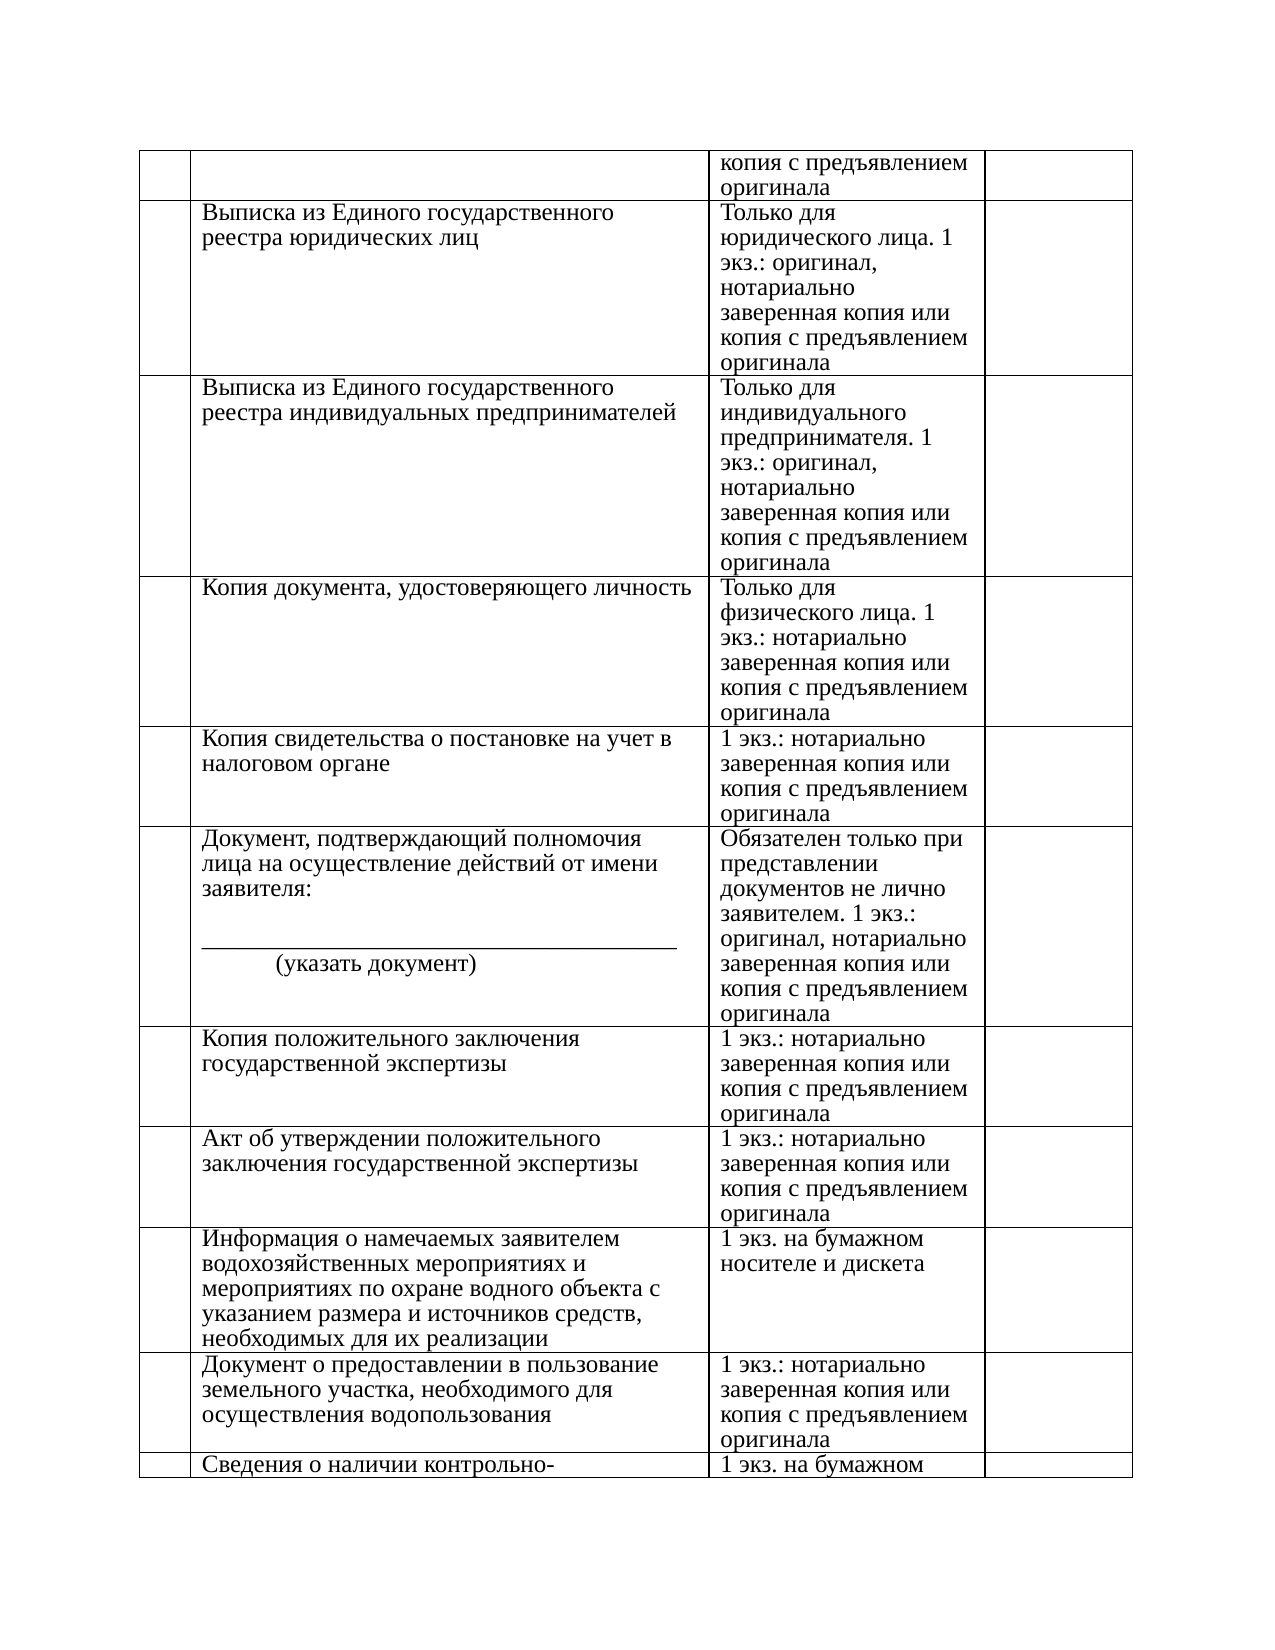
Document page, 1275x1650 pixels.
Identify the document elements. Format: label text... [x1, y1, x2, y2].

table_cell Обязателен только при представлении документов не лично заявителем. 1 экз.: оригинал, нотариально заверенная копия или копия с предъявлением оригинала [710, 827, 984, 1026]
table_cell [140, 577, 190, 726]
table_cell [191, 1453, 708, 1477]
table_cell 1 экз.: нотариально заверенная копия или копия с предъявлением оригинала [710, 727, 984, 826]
table_cell [140, 151, 190, 200]
table_cell [140, 1127, 190, 1227]
table_cell [140, 1453, 190, 1477]
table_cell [710, 151, 984, 200]
table_cell Копия документа, удостоверяющего личность [191, 577, 708, 726]
table_cell Информация о намечаемых заявителем водохозяйственных мероприятиях и мероприятиях по охране водного объекта с указанием размера и источников средств, необходимых для их реализации [191, 1228, 708, 1352]
table_cell [986, 1453, 1132, 1477]
table_cell Только для юридического лица. 1 экз.: оригинал, нотариально заверенная копия или копия с предъявлением оригинала [710, 201, 984, 375]
table_cell [140, 376, 190, 576]
table_cell [140, 1228, 190, 1352]
table_cell [986, 1027, 1132, 1126]
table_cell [191, 151, 708, 200]
table_cell 1 экз.: нотариально заверенная копия или копия с предъявлением оригинала [710, 1027, 984, 1126]
table_cell Только для индивидуального предпринимателя. 1 экз.: оригинал, нотариально заверенная копия или копия с предъявлением оригинала [710, 376, 984, 576]
table_cell Выписка из Единого государственного реестра юридических лиц [191, 201, 708, 375]
table_cell Документ о предоставлении в пользование земельного участка, необходимого для осуществления водопользования [191, 1353, 708, 1452]
table_cell [986, 1228, 1132, 1352]
table_cell Документ, подтверждающий полномочия лица на осуществление действий от имени заявителя: ______________________________________ (указать документ) [191, 827, 708, 1026]
table_cell 1 экз.: нотариально заверенная копия или копия с предъявлением оригинала [710, 1127, 984, 1227]
table_cell [140, 1027, 190, 1126]
table_cell [140, 727, 190, 826]
table_cell [140, 201, 190, 375]
table_cell [986, 727, 1132, 826]
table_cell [710, 1453, 984, 1477]
table_cell Копия положительного заключения государственной экспертизы [191, 1027, 708, 1126]
table_cell [140, 1353, 190, 1452]
table_cell [986, 577, 1132, 726]
table_cell [986, 376, 1132, 576]
table_cell Выписка из Единого государственного реестра индивидуальных предпринимателей [191, 376, 708, 576]
table_cell 1 экз. на бумажном носителе и дискета [710, 1228, 984, 1352]
table_cell Копия свидетельства о постановке на учет в налоговом органе [191, 727, 708, 826]
table_cell [986, 1353, 1132, 1452]
table_cell [140, 827, 190, 1026]
table_cell 1 экз.: нотариально заверенная копия или копия с предъявлением оригинала [710, 1353, 984, 1452]
table_cell [986, 827, 1132, 1026]
table_cell Акт об утверждении положительного заключения государственной экспертизы [191, 1127, 708, 1227]
table_cell [986, 1127, 1132, 1227]
table_cell [986, 201, 1132, 375]
table_cell Только для физического лица. 1 экз.: нотариально заверенная копия или копия с предъявлением оригинала [710, 577, 984, 726]
table_cell [986, 151, 1132, 200]
